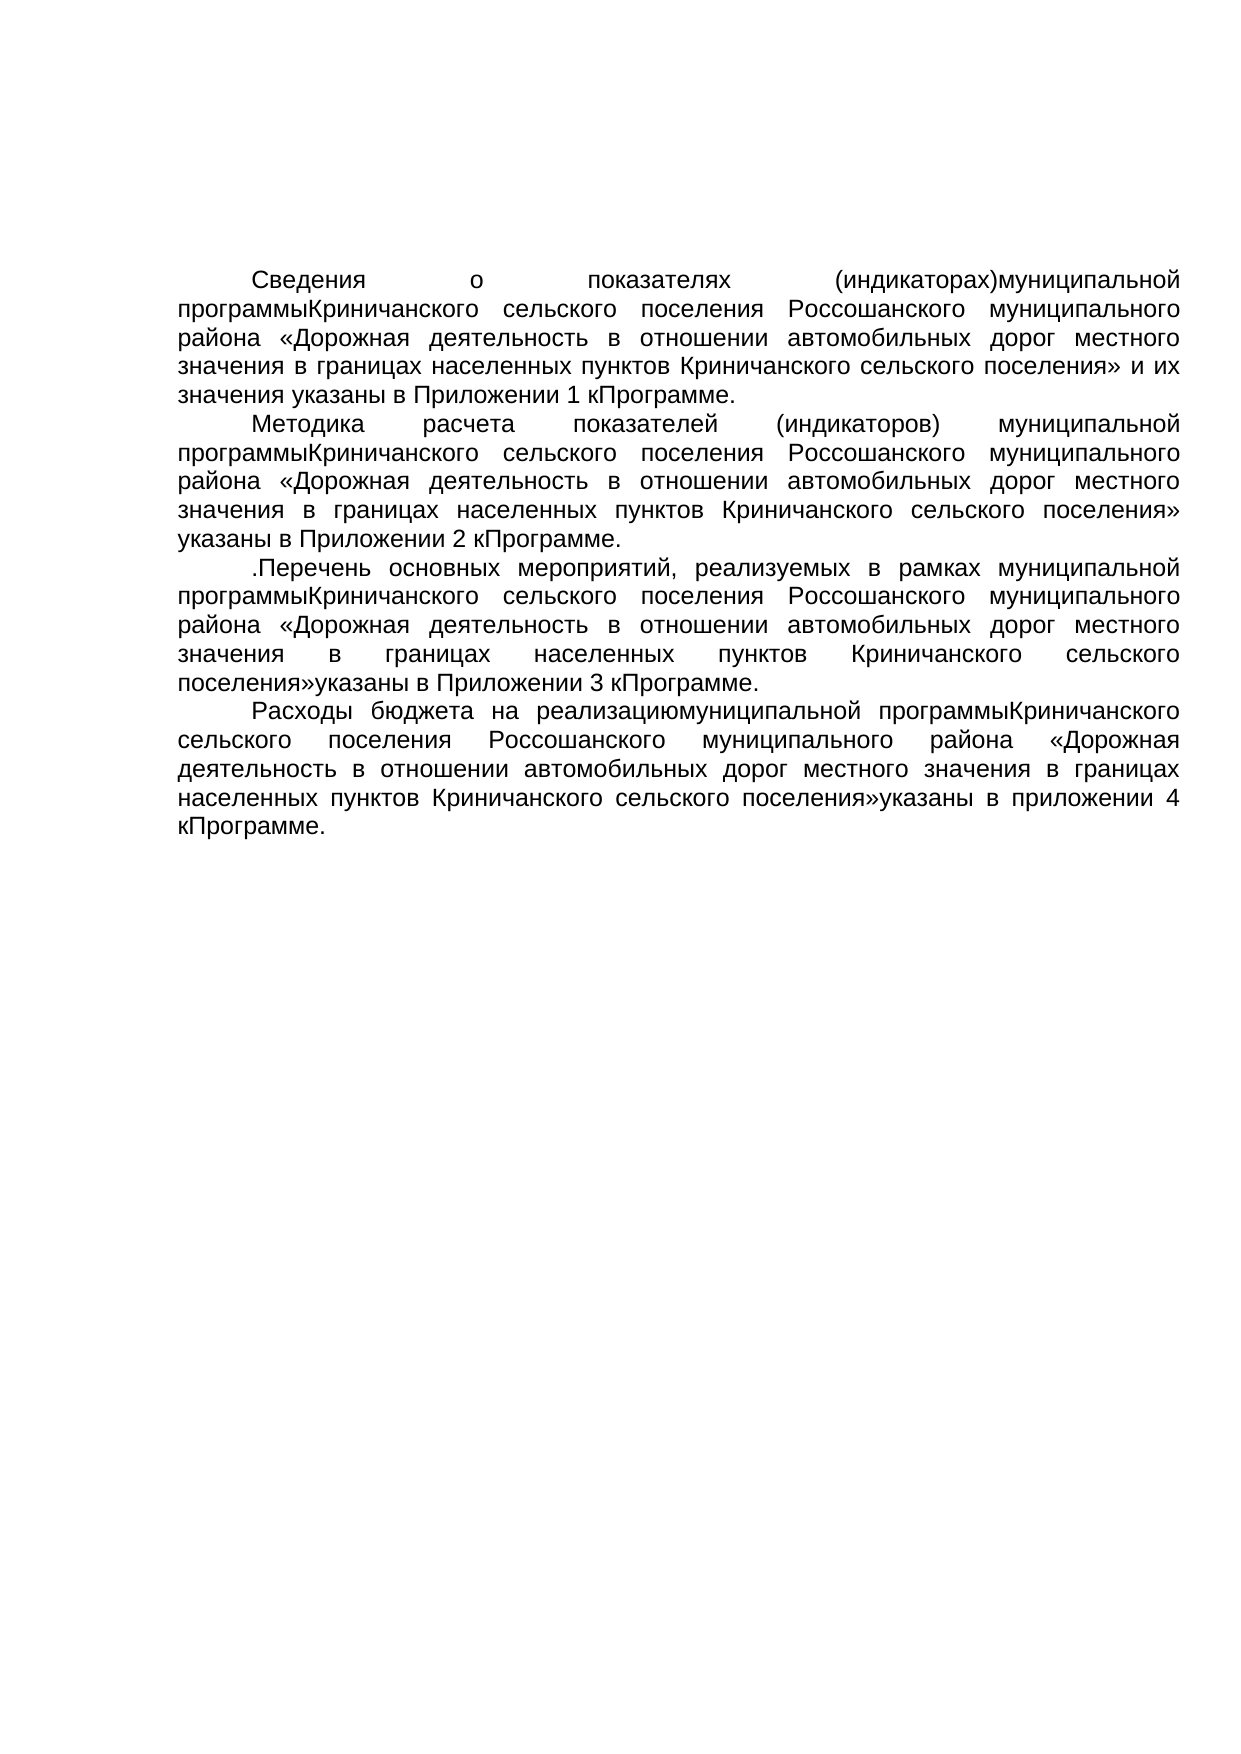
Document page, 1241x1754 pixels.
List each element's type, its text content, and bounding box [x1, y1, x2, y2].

text .Перечень основных мероприятий, реализуемых в рамках муниципальной программыКриничанского сельского поселения Россошанского муниципального района «Дорожная деятельность в отношении автомобильных дорог местного значения в границах населенных пунктов Криничанского сельского поселения»указаны в Приложении 3 кПрограмме. [177, 552, 1181, 696]
text Сведения о показателях (индикаторах)муниципальной программыКриничанского сельского поселения Россошанского муниципального района «Дорожная деятельность в отношении автомобильных дорог местного значения в границах населенных пунктов Криничанского сельского поселения» и их значения указаны в Приложении 1 кПрограмме. [177, 265, 1181, 409]
text Методика расчета показателей (индикаторов) муниципальной программыКриничанского сельского поселения Россошанского муниципального района «Дорожная деятельность в отношении автомобильных дорог местного значения в границах населенных пунктов Криничанского сельского поселения» указаны в Приложении 2 кПрограмме. [177, 409, 1181, 552]
text Расходы бюджета на реализациюмуниципальной программыКриничанского сельского поселения Россошанского муниципального района «Дорожная деятельность в отношении автомобильных дорог местного значения в границах населенных пунктов Криничанского сельского поселения»указаны в приложении 4 кПрограмме. [177, 696, 1181, 840]
